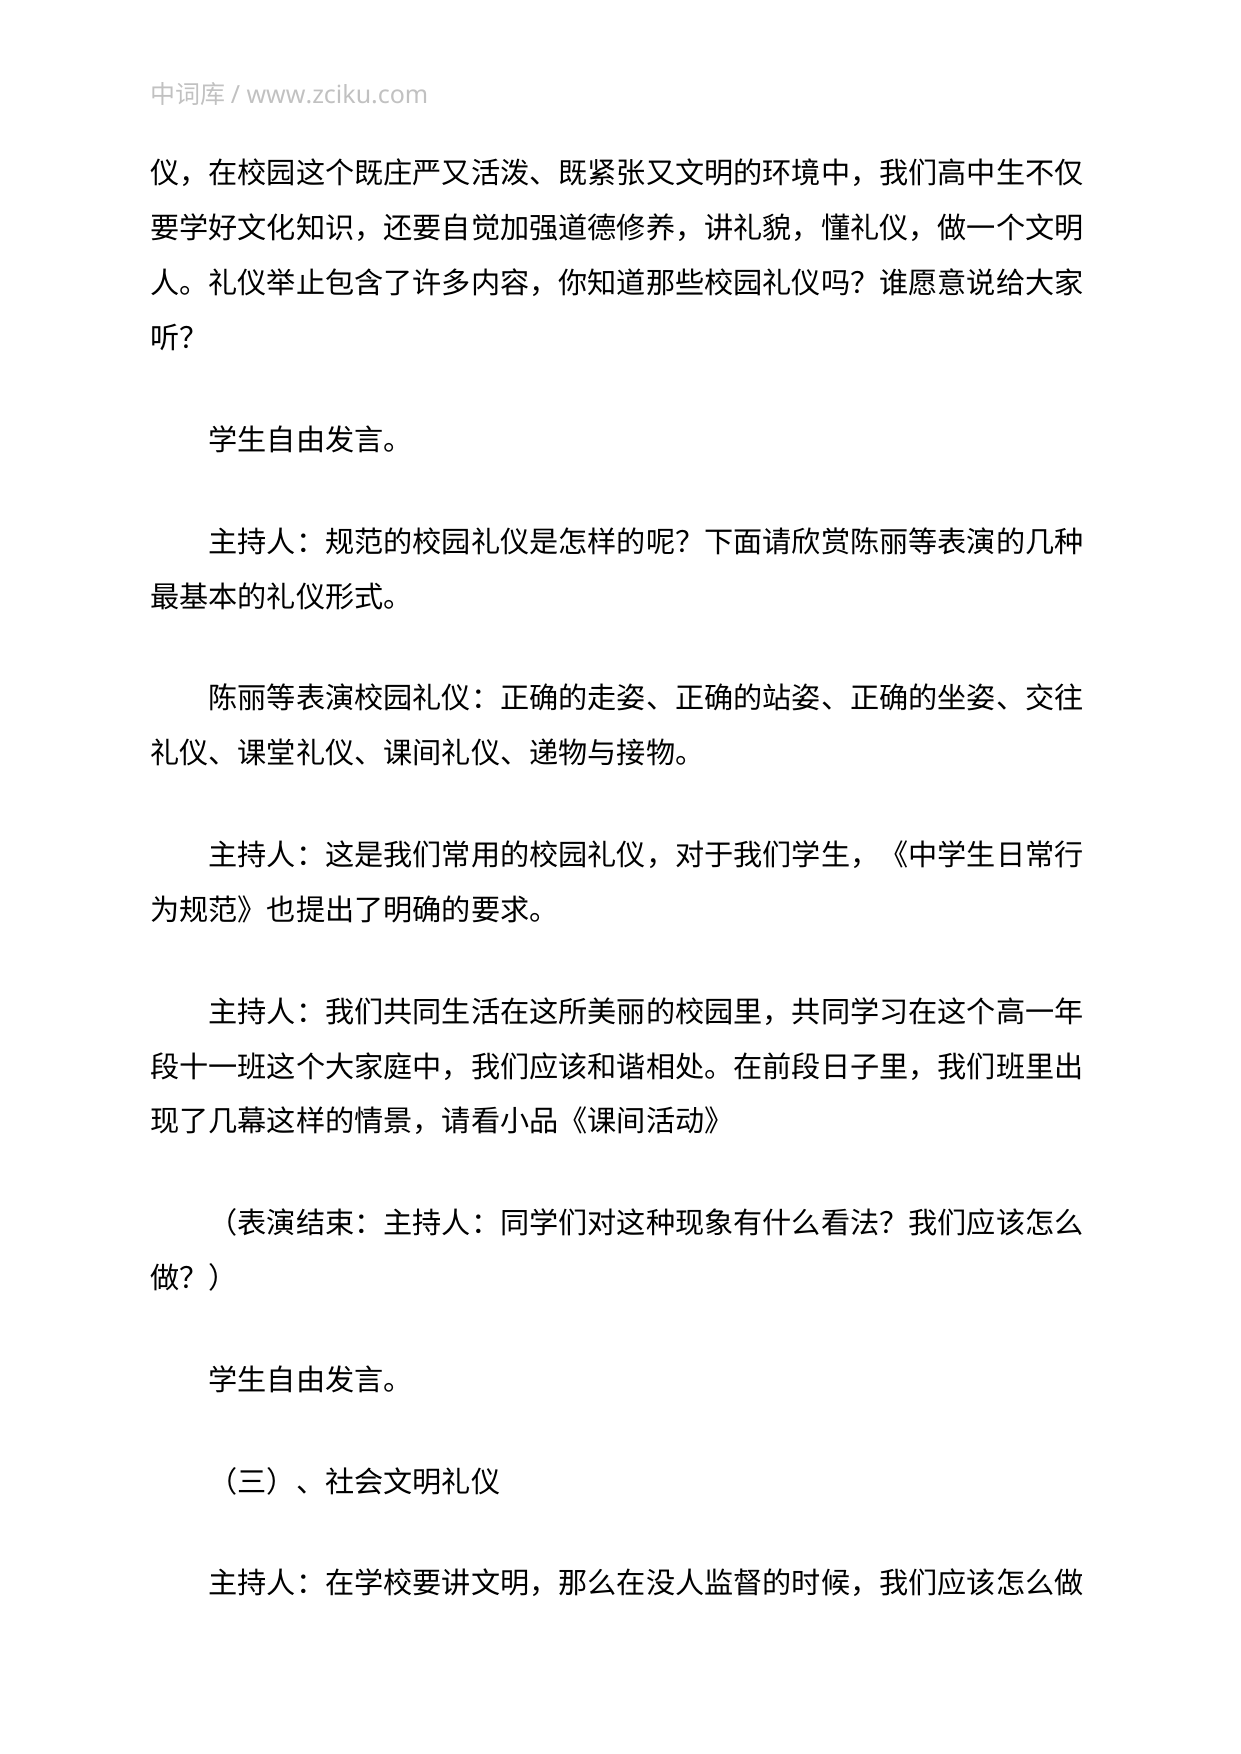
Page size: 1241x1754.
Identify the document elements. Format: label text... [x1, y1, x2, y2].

text 陈丽等表演校园礼仪：正确的走姿、正确的站姿、正确的坐姿、交往礼仪、课堂礼仪、课间礼仪、递物与接物。 [150, 675, 1090, 772]
text （表演结束：主持人：同学们对这种现象有什么看法？我们应该怎么做？） [150, 1200, 1090, 1297]
text 主持人：我们共同生活在这所美丽的校园里，共同学习在这个高一年段十一班这个大家庭中，我们应该和谐相处。在前段日子里，我们班里出现了几幕这样的情景，请看小品《课间活动》 [150, 988, 1090, 1140]
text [150, 150, 1090, 357]
text 主持人：这是我们常用的校园礼仪，对于我们学生，《中学生日常行为规范》也提出了明确的要求。 [150, 832, 1090, 929]
text （三）、社会文明礼仪 [150, 1458, 1090, 1501]
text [150, 1560, 1090, 1602]
text 主持人：规范的校园礼仪是怎样的呢？下面请欣赏陈丽等表演的几种最基本的礼仪形式。 [150, 518, 1090, 615]
text 学生自由发言。 [150, 416, 1090, 459]
text 学生自由发言。 [150, 1356, 1090, 1399]
